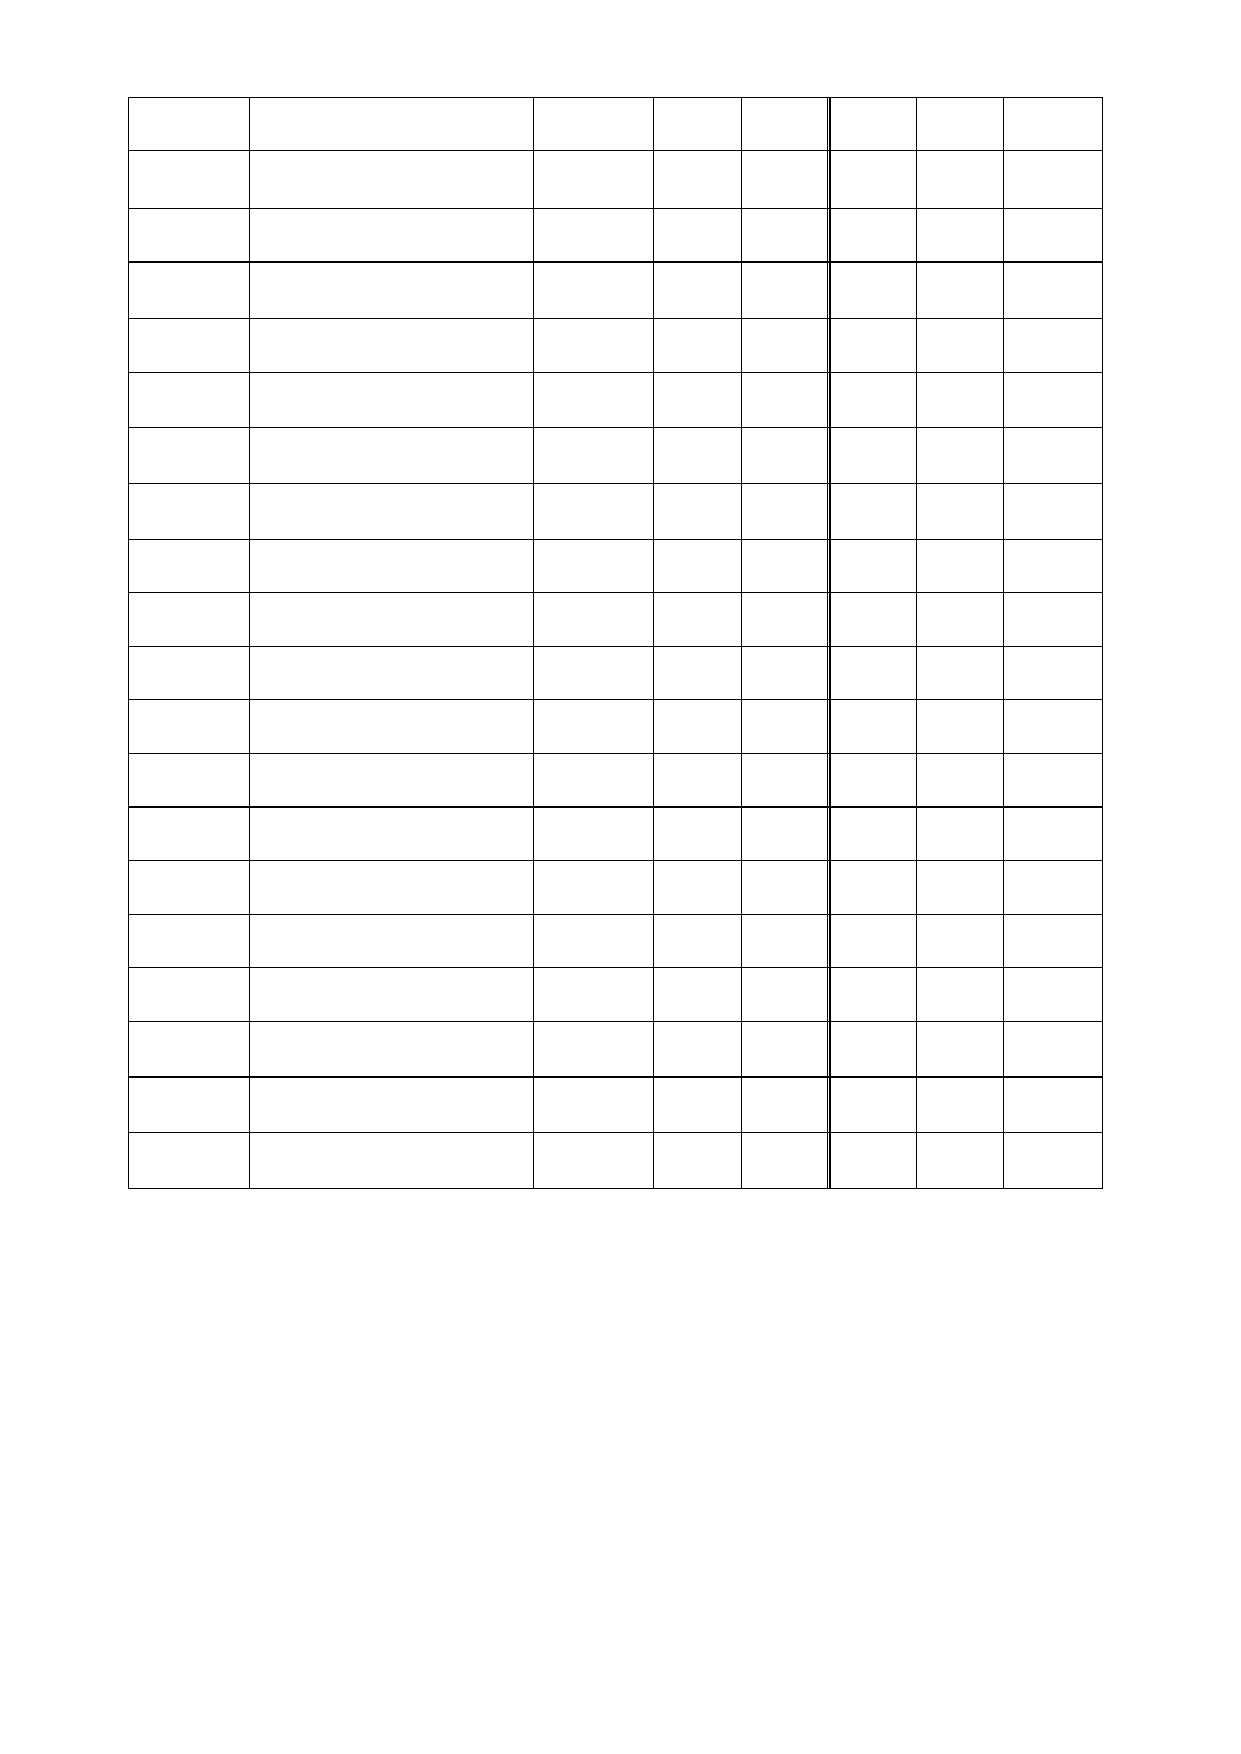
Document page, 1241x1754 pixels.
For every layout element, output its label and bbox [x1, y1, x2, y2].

table_cell [250, 968, 533, 1021]
table_cell [129, 861, 249, 913]
table_cell [250, 209, 533, 261]
table_cell [831, 263, 916, 318]
table_cell [831, 540, 916, 592]
table_cell [654, 968, 741, 1021]
table_cell [534, 373, 653, 427]
table_cell [1004, 593, 1102, 646]
table_cell [129, 209, 249, 261]
table_cell [1004, 540, 1102, 592]
table_cell [917, 98, 1003, 150]
table_cell [129, 647, 249, 699]
table_cell [250, 373, 533, 427]
table_cell [831, 968, 916, 1021]
table_cell [654, 647, 741, 699]
table_cell [129, 151, 249, 208]
table_cell [534, 1022, 653, 1076]
table_cell [129, 263, 249, 318]
table_cell [654, 540, 741, 592]
table_cell [917, 808, 1003, 860]
table_cell [654, 808, 741, 860]
table_cell [831, 98, 916, 150]
table_cell [1004, 915, 1102, 967]
table_cell [831, 700, 916, 753]
table_cell [1004, 647, 1102, 699]
table_cell [129, 428, 249, 483]
table_cell [742, 540, 827, 592]
table_cell [250, 808, 533, 860]
table_cell [534, 1078, 653, 1132]
table_cell [654, 263, 741, 318]
table_cell [917, 647, 1003, 699]
table_cell [654, 1078, 741, 1132]
table_cell [129, 1133, 249, 1188]
table_cell [742, 861, 827, 913]
table_cell [1004, 861, 1102, 913]
table_cell [129, 1022, 249, 1076]
table_cell [250, 540, 533, 592]
table_cell [917, 1078, 1003, 1132]
table_cell [250, 861, 533, 913]
table_cell [129, 1078, 249, 1132]
table_cell [129, 808, 249, 860]
table_cell [1004, 968, 1102, 1021]
table_cell [917, 754, 1003, 806]
table_cell [917, 428, 1003, 483]
table_cell [831, 428, 916, 483]
table_cell [129, 968, 249, 1021]
table_cell [831, 915, 916, 967]
table_cell [250, 484, 533, 539]
table_cell [917, 861, 1003, 913]
table_cell [742, 1133, 827, 1188]
table_cell [917, 540, 1003, 592]
table_cell [534, 808, 653, 860]
table_cell [654, 754, 741, 806]
table_cell [1004, 98, 1102, 150]
table_cell [654, 861, 741, 913]
table_cell [250, 1133, 533, 1188]
table_cell [742, 700, 827, 753]
table_cell [129, 754, 249, 806]
table_cell [1004, 373, 1102, 427]
table_cell [534, 593, 653, 646]
table_cell [917, 593, 1003, 646]
table_cell [831, 647, 916, 699]
table_cell [742, 263, 827, 318]
table_cell [831, 861, 916, 913]
table_cell [917, 1022, 1003, 1076]
table_cell [742, 98, 827, 150]
table_cell [129, 700, 249, 753]
table_cell [654, 151, 741, 208]
table_cell [1004, 700, 1102, 753]
table_cell [917, 700, 1003, 753]
table_cell [831, 209, 916, 261]
table_cell [534, 915, 653, 967]
table_cell [742, 1022, 827, 1076]
table_cell [1004, 1078, 1102, 1132]
table_cell [129, 593, 249, 646]
table_cell [534, 861, 653, 913]
table_cell [534, 1133, 653, 1188]
table_cell [250, 151, 533, 208]
table_cell [654, 593, 741, 646]
table_cell [654, 700, 741, 753]
table_cell [654, 1022, 741, 1076]
table_cell [250, 593, 533, 646]
table_cell [917, 915, 1003, 967]
table_cell [250, 754, 533, 806]
table_cell [129, 98, 249, 150]
table_cell [1004, 754, 1102, 806]
table_cell [742, 754, 827, 806]
table_cell [129, 319, 249, 372]
table_cell [831, 373, 916, 427]
table_cell [1004, 319, 1102, 372]
table_cell [250, 428, 533, 483]
table_cell [917, 209, 1003, 261]
table_cell [534, 151, 653, 208]
table_cell [534, 968, 653, 1021]
table_cell [534, 647, 653, 699]
table_cell [917, 263, 1003, 318]
table_cell [831, 754, 916, 806]
table_cell [917, 1133, 1003, 1188]
table_cell [250, 915, 533, 967]
table_cell [1004, 151, 1102, 208]
table_cell [1004, 1022, 1102, 1076]
table_cell [534, 209, 653, 261]
table_cell [742, 968, 827, 1021]
table_cell [831, 593, 916, 646]
table_cell [917, 484, 1003, 539]
table_cell [742, 593, 827, 646]
table_cell [917, 319, 1003, 372]
table_cell [1004, 209, 1102, 261]
table_cell [250, 319, 533, 372]
table_cell [1004, 263, 1102, 318]
table_cell [831, 1133, 916, 1188]
table_cell [534, 540, 653, 592]
table_cell [250, 263, 533, 318]
table_cell [250, 1078, 533, 1132]
table_cell [917, 968, 1003, 1021]
table_cell [831, 319, 916, 372]
table_cell [534, 319, 653, 372]
table_cell [742, 319, 827, 372]
table_cell [1004, 808, 1102, 860]
table_cell [742, 484, 827, 539]
table_cell [654, 209, 741, 261]
table_cell [250, 647, 533, 699]
table_cell [129, 915, 249, 967]
table_cell [654, 319, 741, 372]
table_cell [250, 700, 533, 753]
table_cell [1004, 484, 1102, 539]
table_cell [831, 1022, 916, 1076]
table_cell [654, 373, 741, 427]
table_cell [742, 647, 827, 699]
table_cell [831, 484, 916, 539]
table_cell [917, 373, 1003, 427]
table_cell [129, 484, 249, 539]
table_cell [534, 754, 653, 806]
table_cell [742, 808, 827, 860]
table_cell [742, 373, 827, 427]
table_cell [654, 428, 741, 483]
table_cell [917, 151, 1003, 208]
table_cell [831, 1078, 916, 1132]
table_cell [831, 808, 916, 860]
table_cell [654, 98, 741, 150]
table_cell [250, 1022, 533, 1076]
table_cell [1004, 428, 1102, 483]
table_cell [742, 915, 827, 967]
table_cell [654, 484, 741, 539]
table_cell [654, 1133, 741, 1188]
table_cell [250, 98, 533, 150]
table_cell [129, 540, 249, 592]
table_cell [534, 700, 653, 753]
table_cell [534, 98, 653, 150]
table_cell [534, 484, 653, 539]
table_cell [129, 373, 249, 427]
table_cell [742, 1078, 827, 1132]
table_cell [742, 428, 827, 483]
table_cell [534, 428, 653, 483]
table_cell [831, 151, 916, 208]
table_cell [534, 263, 653, 318]
table_cell [654, 915, 741, 967]
table_cell [742, 209, 827, 261]
table_cell [742, 151, 827, 208]
table_cell [1004, 1133, 1102, 1188]
